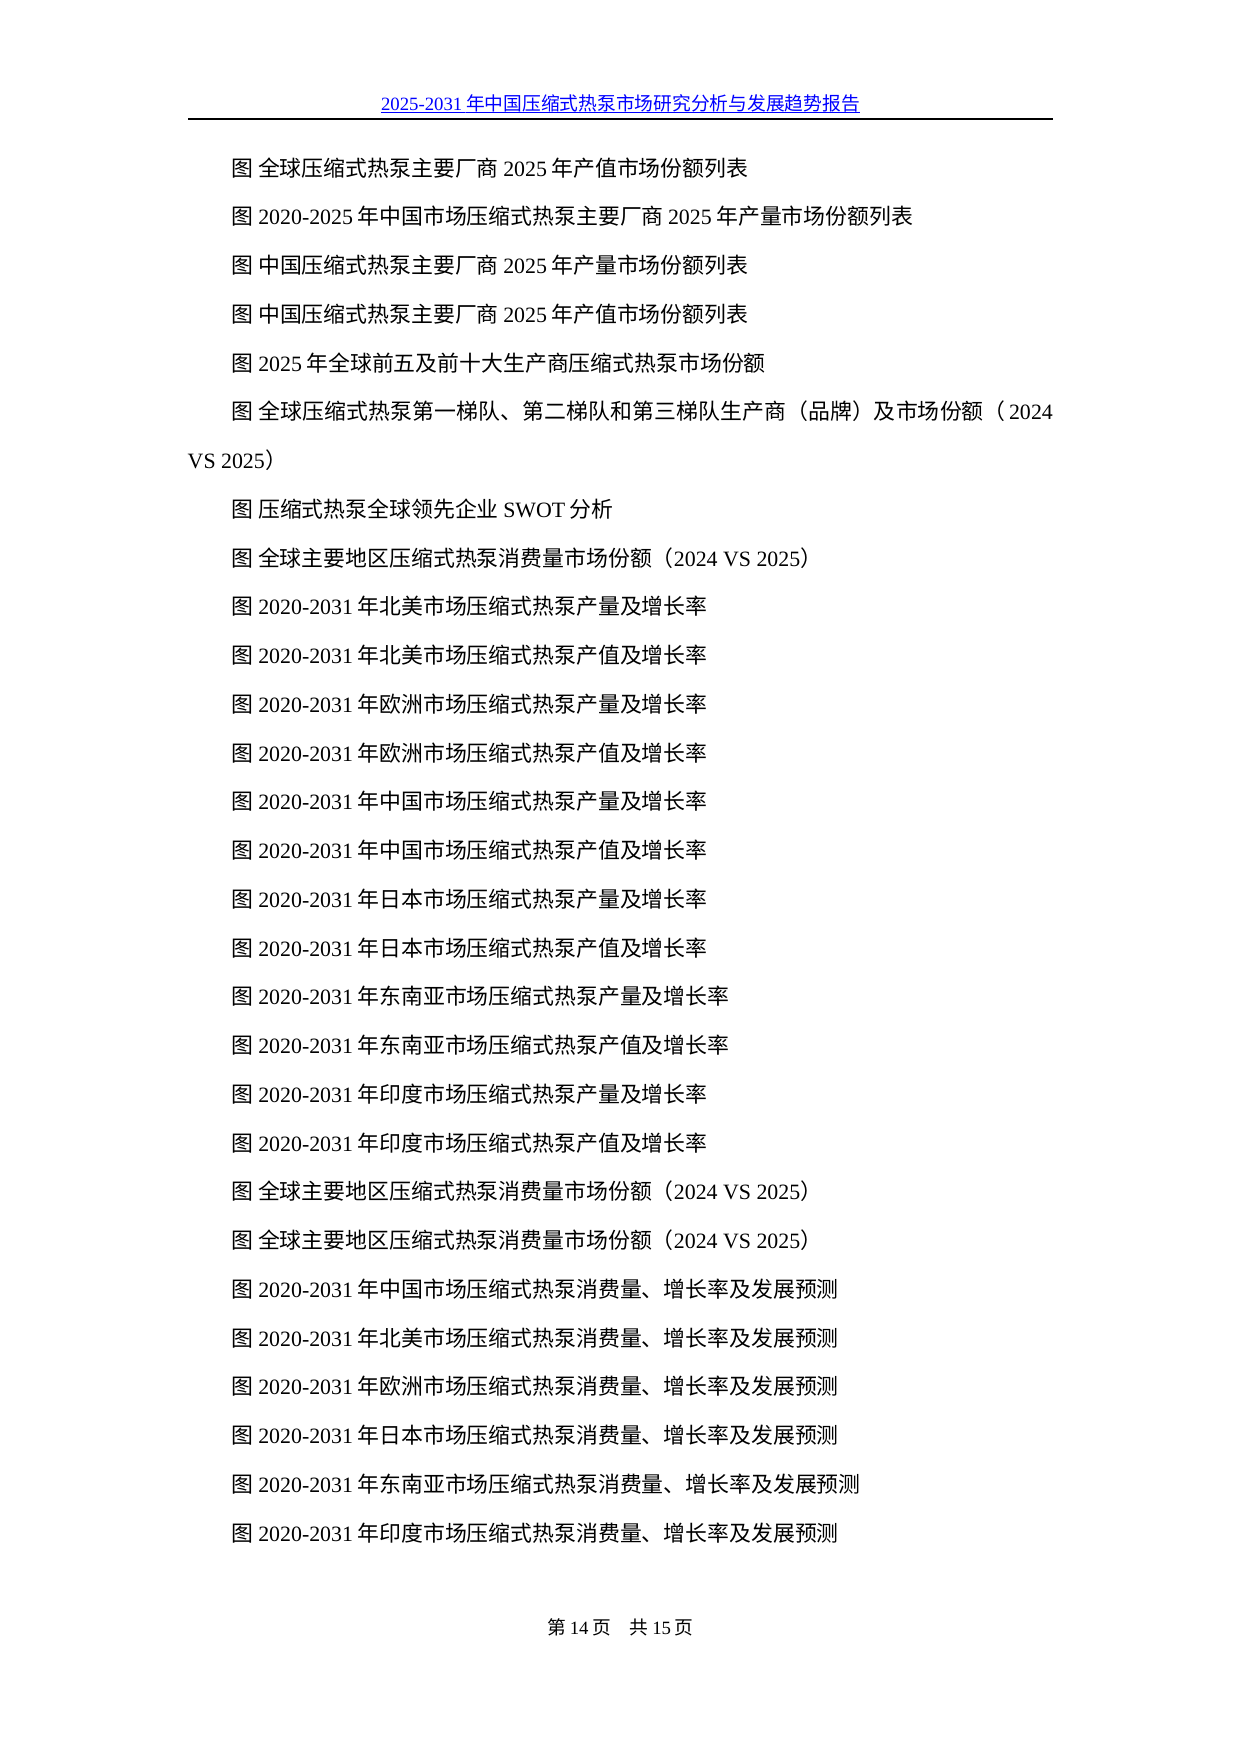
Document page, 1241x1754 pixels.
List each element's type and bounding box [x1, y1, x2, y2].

text [187, 150, 1053, 1548]
